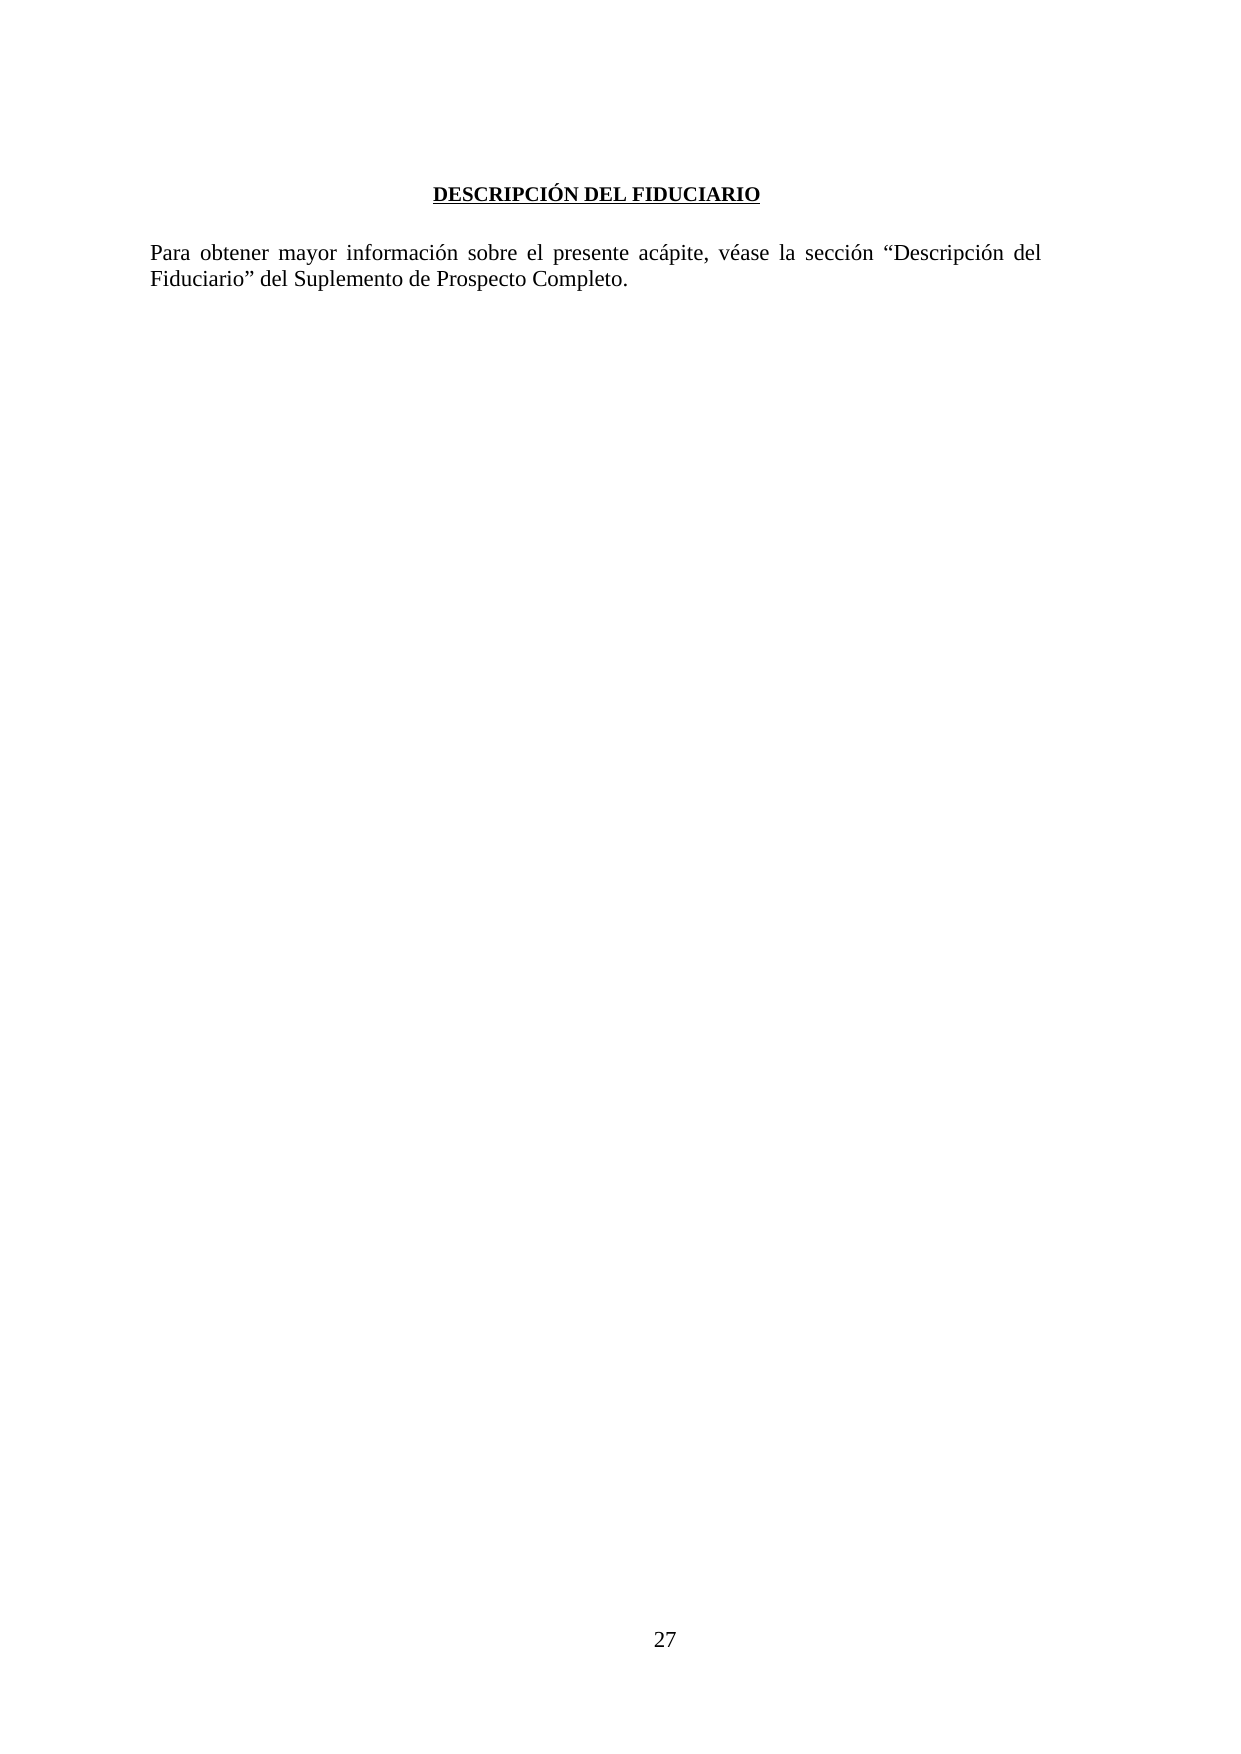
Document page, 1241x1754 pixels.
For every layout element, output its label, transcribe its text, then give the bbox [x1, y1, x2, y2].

text Para obtener mayor información sobre el presente acápite, véase la sección “Descripción del Fiduciario” del Suplemento de Prospecto Completo. [150, 239, 1043, 292]
text DESCRIPCIÓN DEL FIDUCIARIO [433, 182, 1205, 206]
